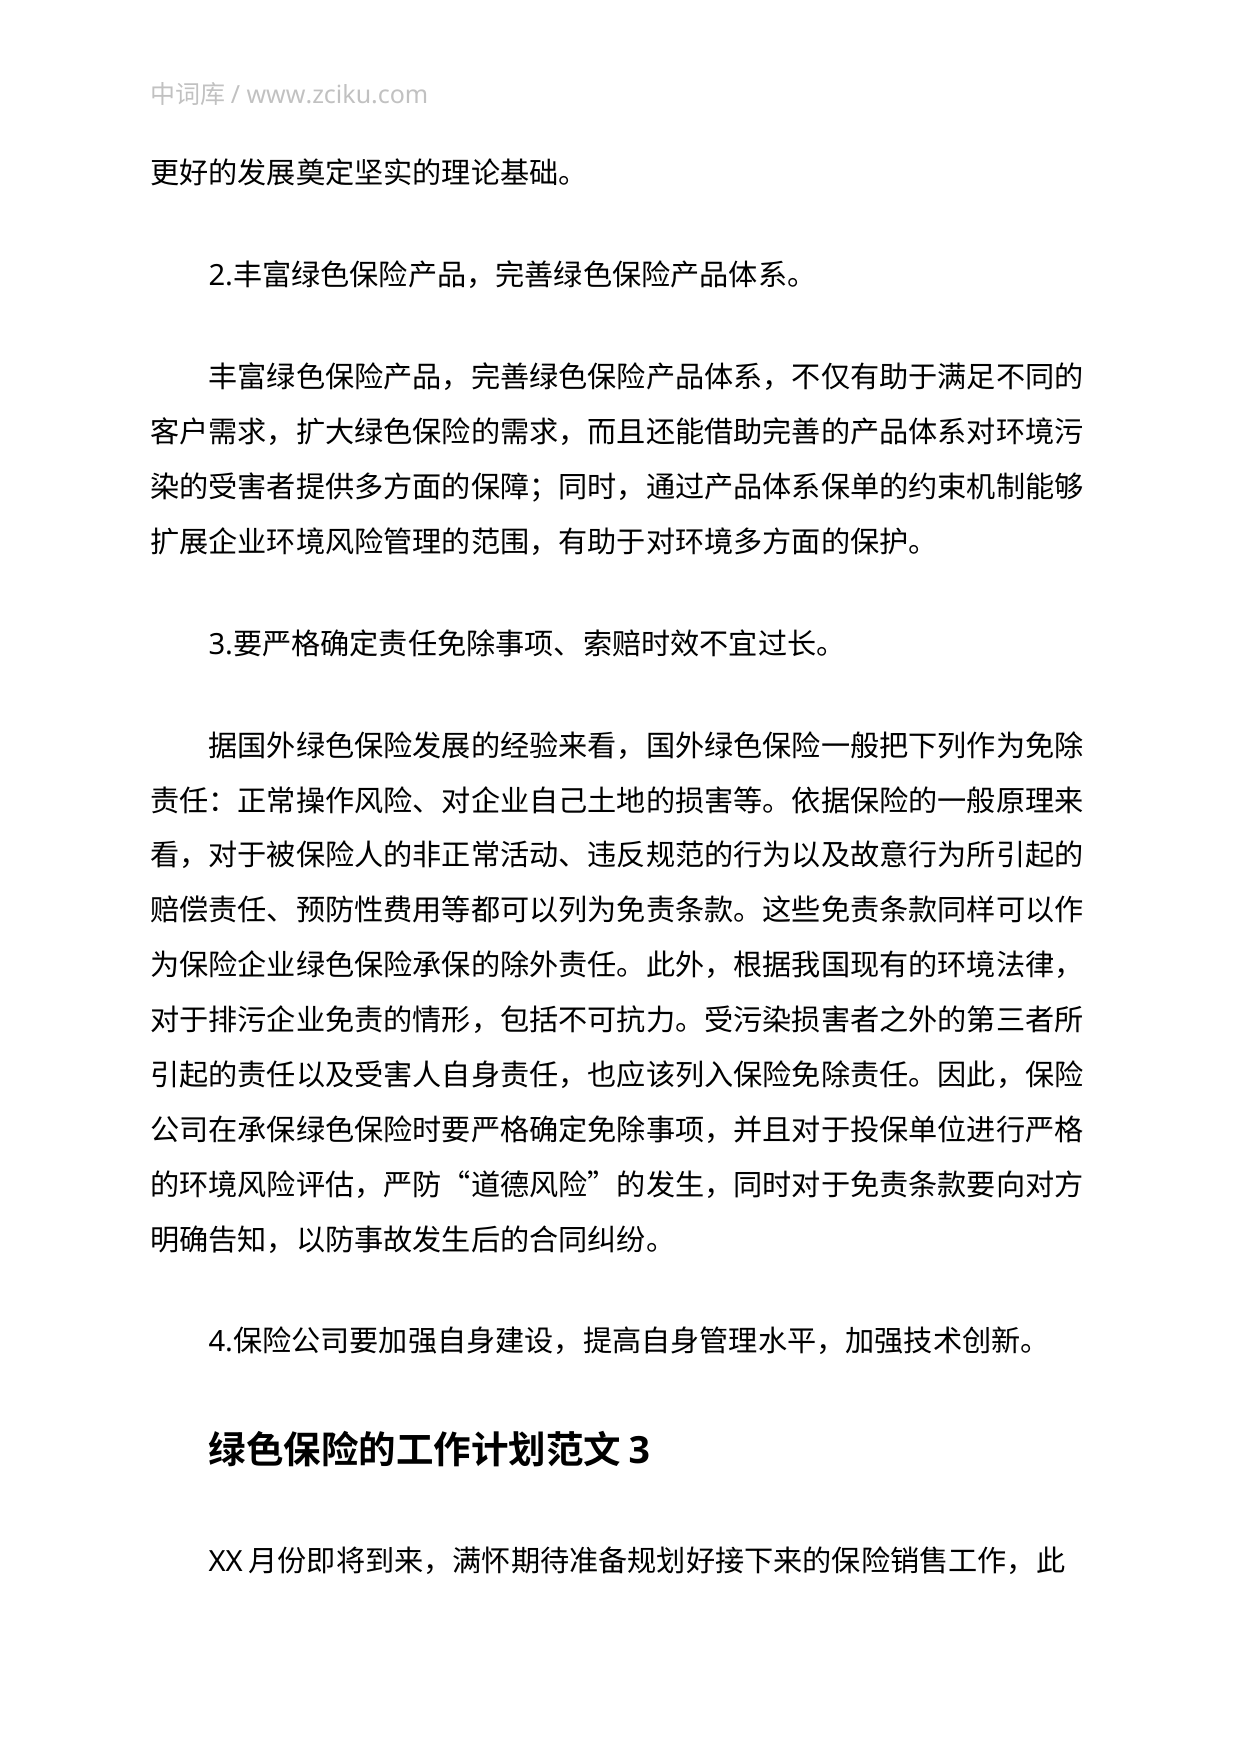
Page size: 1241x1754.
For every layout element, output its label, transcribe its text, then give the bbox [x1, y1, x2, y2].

text 绿色保险的工作计划范文3 [150, 1420, 1090, 1474]
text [150, 150, 1090, 192]
text 3.要严格确定责任免除事项、索赔时效不宜过长。 [150, 620, 1090, 663]
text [150, 1538, 1090, 1580]
text 2.丰富绿色保险产品，完善绿色保险产品体系。 [150, 252, 1090, 294]
text 据国外绿色保险发展的经验来看，国外绿色保险一般把下列作为免除责任：正常操作风险、对企业自己土地的损害等。依据保险的一般原理来看，对于被保险人的非正常活动、违反规范的行为以及故意行为所引起的赔偿责任、预防性费用等都可以列为免责条款。这些免责条款同样可以作为保险企业绿色保险承保的除外责任。此外，根据我国现有的环境法律，对于排污企业免责的情形，包括不可抗力。受污染损害者之外的第三者所引起的责任以及受害人自身责任，也应该列入保险免除责任。因此，保险公司在承保绿色保险时要严格确定免除事项，并且对于投保单位进行严格的环境风险评估，严防“道德风险”的发生，同时对于免责条款要向对方明确告知，以防事故发生后的合同纠纷。 [150, 722, 1090, 1258]
text 丰富绿色保险产品，完善绿色保险产品体系，不仅有助于满足不同的客户需求，扩大绿色保险的需求，而且还能借助完善的产品体系对环境污染的受害者提供多方面的保障；同时，通过产品体系保单的约束机制能够扩展企业环境风险管理的范围，有助于对环境多方面的保护。 [150, 354, 1090, 561]
text 4.保险公司要加强自身建设，提高自身管理水平，加强技术创新。 [150, 1318, 1090, 1360]
